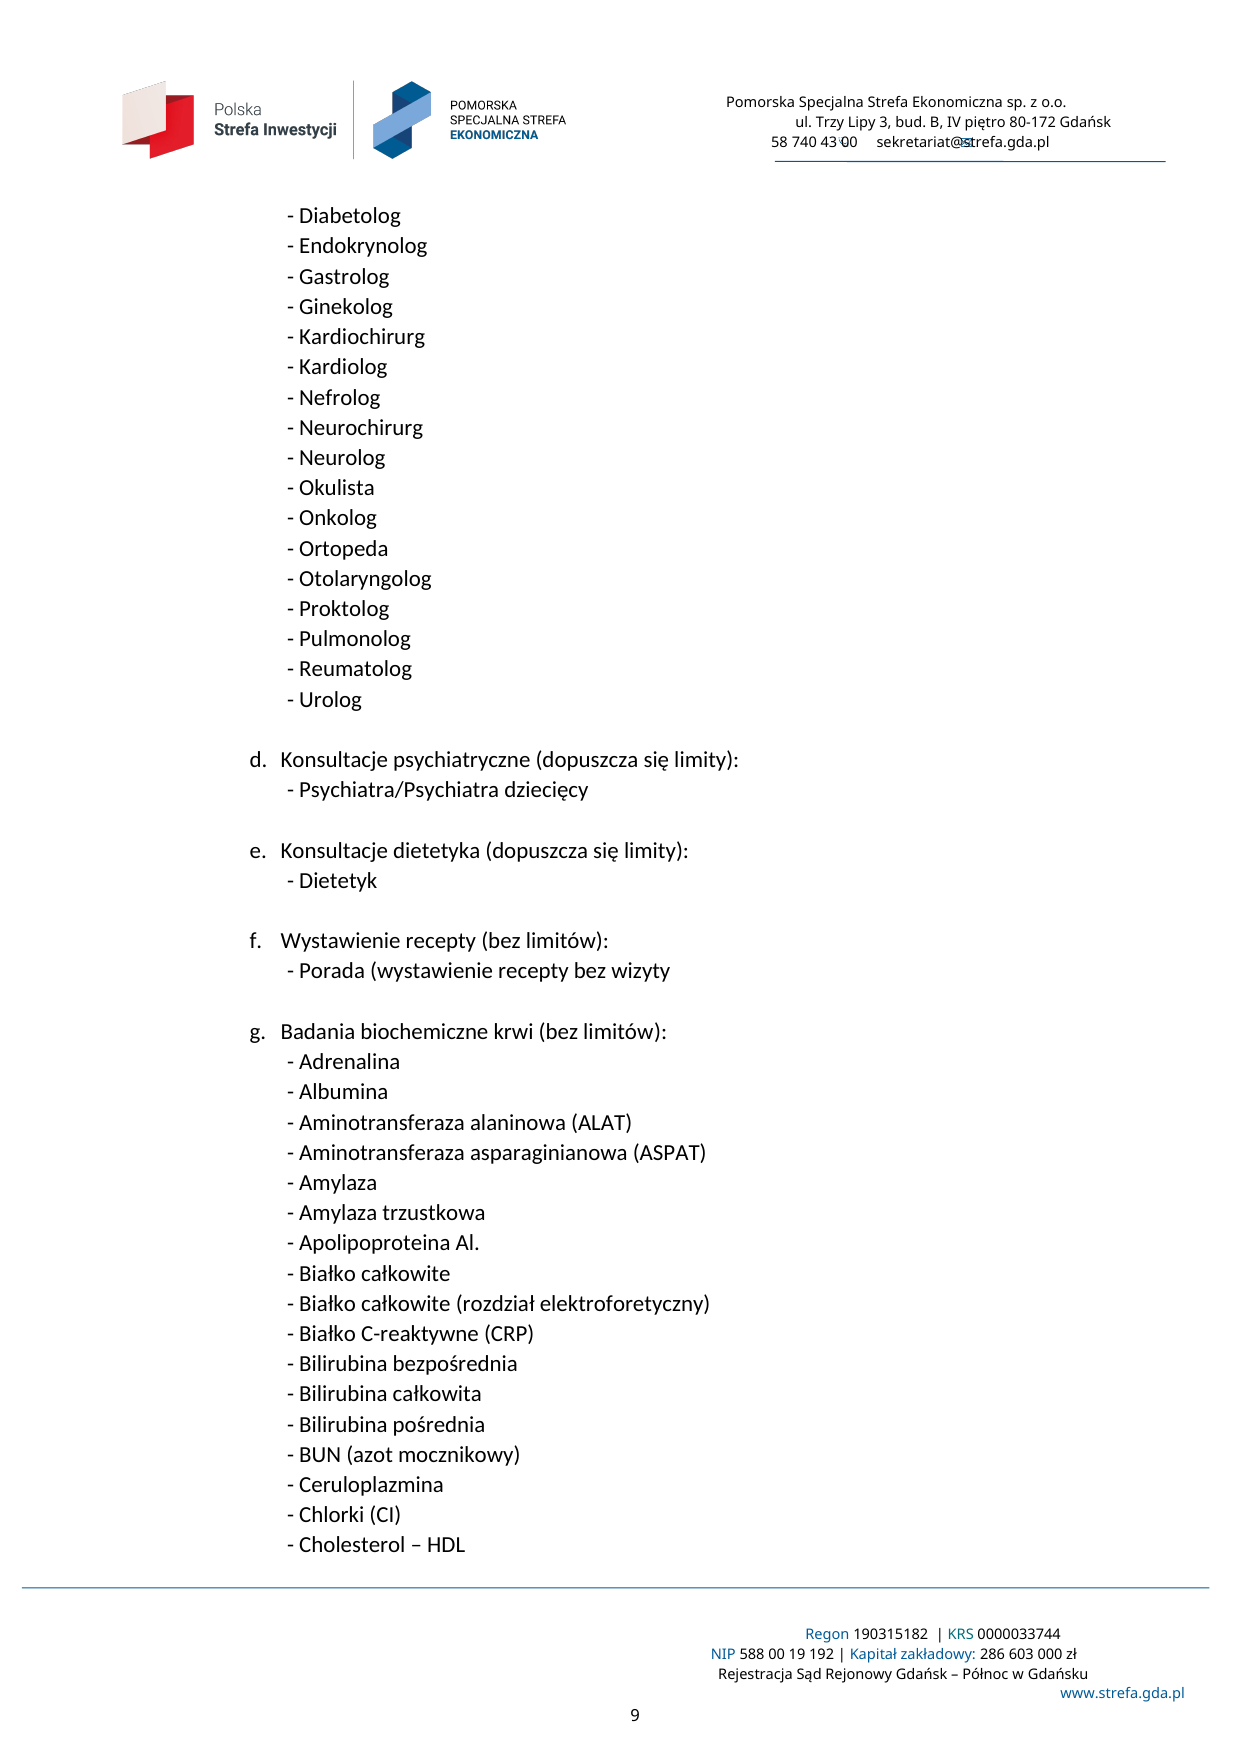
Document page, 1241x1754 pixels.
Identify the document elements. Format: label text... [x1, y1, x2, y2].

list - Cholesterol – HDL [287, 1531, 1137, 1559]
list - Porada (wystawienie recepty bez wizyty [287, 957, 1137, 985]
list - Bilirubina całkowita [287, 1379, 1137, 1408]
list - Gastrolog [287, 262, 1137, 290]
list - Chlorki (CI) [287, 1500, 1137, 1528]
list - Otolaryngolog [287, 564, 1137, 592]
list - Kardiolog [287, 352, 1137, 381]
list - Psychiatra/Psychiatra dziecięcy [287, 775, 1137, 803]
list - BUN (azot mocznikowy) [287, 1440, 1137, 1468]
list - Aminotransferaza asparaginianowa (ASPAT) [287, 1138, 1137, 1166]
list - Ceruloplazmina [287, 1470, 1137, 1498]
list - Neurolog [287, 443, 1137, 471]
list - Proktolog [287, 594, 1137, 622]
list - Białko C-reaktywne (CRP) [287, 1319, 1137, 1347]
list - Diabetolog [287, 201, 1137, 229]
list - Pulmonolog [287, 624, 1137, 652]
list - Bilirubina pośrednia [287, 1410, 1137, 1438]
list - Nefrolog [287, 383, 1137, 411]
list - Okulista [287, 473, 1137, 501]
picture [960, 138, 972, 147]
list - Kardiochirurg [287, 322, 1137, 350]
list - Aminotransferaza alaninowa (ALAT) [287, 1108, 1137, 1136]
list - Dietetyk [287, 866, 1137, 894]
list - Adrenalina [287, 1047, 1137, 1075]
list - Bilirubina bezpośrednia [287, 1349, 1137, 1377]
list - Ginekolog [287, 292, 1137, 320]
list - Albumina [287, 1077, 1137, 1106]
list Wystawienie recepty (bez limitów): [222, 926, 1137, 954]
list Badania biochemiczne krwi (bez limitów): [222, 1017, 1137, 1045]
list - Onkolog [287, 503, 1137, 532]
list - Białko całkowite [287, 1259, 1137, 1287]
list Konsultacje psychiatryczne (dopuszcza się limity): [222, 745, 1137, 773]
list - Reumatolog [287, 654, 1137, 683]
list Konsultacje dietetyka (dopuszcza się limity): [222, 836, 1137, 864]
list - Białko całkowite (rozdział elektroforetyczny) [287, 1289, 1137, 1317]
list - Ortopeda [287, 534, 1137, 562]
list - Neurochirurg [287, 413, 1137, 441]
picture [100, 69, 566, 167]
list - Endokrynolog [287, 232, 1137, 260]
list - Apolipoproteina Al. [287, 1228, 1137, 1257]
picture [838, 137, 843, 147]
list - Urolog [287, 685, 1137, 713]
list - Amylaza trzustkowa [287, 1198, 1137, 1226]
list - Amylaza [287, 1168, 1137, 1196]
